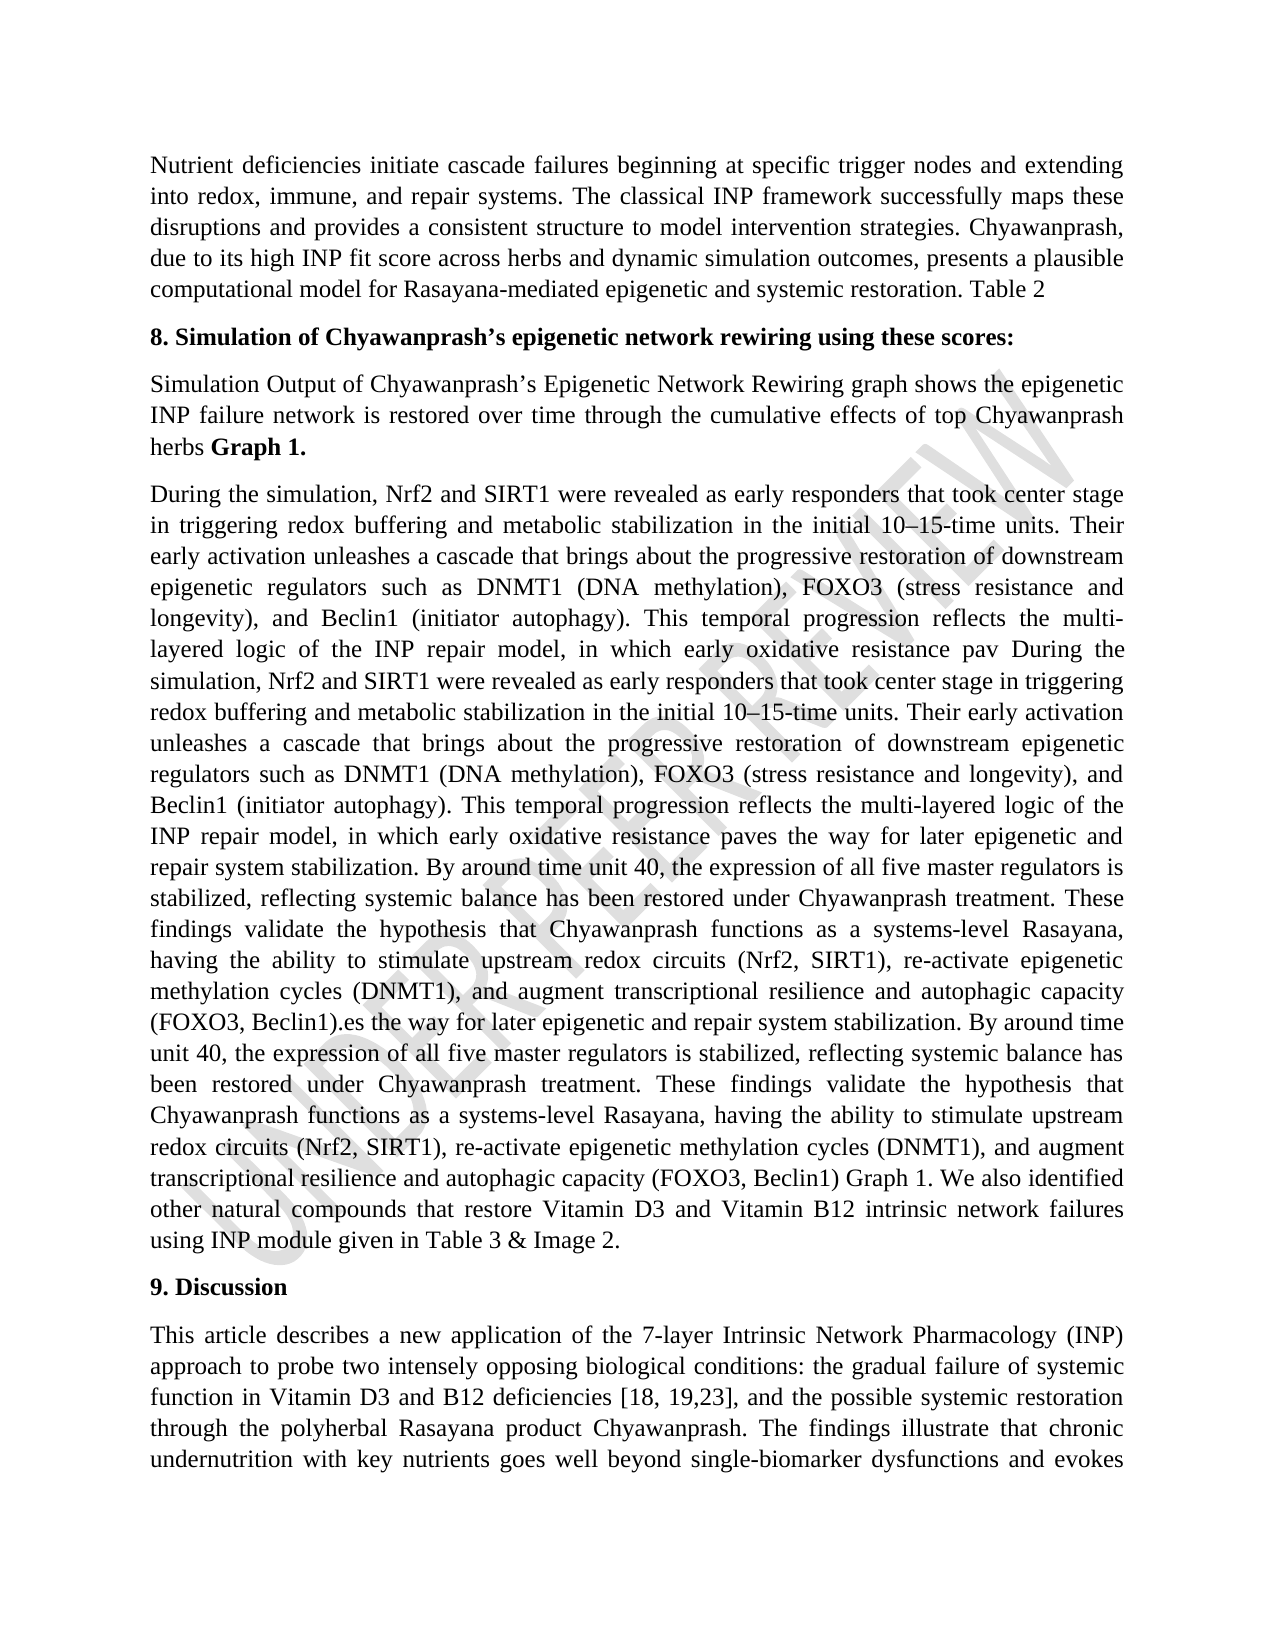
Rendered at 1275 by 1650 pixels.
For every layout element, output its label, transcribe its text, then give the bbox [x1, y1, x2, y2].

text Simulation Output of Chyawanprash’s Epigenetic Network Rewiring graph shows the epigenetic INP failure network is restored over time through the cumulative effects of top Chyawanprash herbs Graph 1. [150, 369, 1125, 460]
text 8. Simulation of Chyawanprash’s epigenetic network rewiring using these scores: [150, 322, 1125, 351]
text During the simulation, Nrf2 and SIRT1 were revealed as early responders that took center stage in triggering redox buffering and metabolic stabilization in the initial 10–15-time units. Their early activation unleashes a cascade that brings about the progressive restoration of downstream epigenetic regulators such as DNMT1 (DNA methylation), FOXO3 (stress resistance and longevity), and Beclin1 (initiator autophagy). This temporal progression reflects the multi-layered logic of the INP repair model, in which early oxidative resistance pav During the simulation, Nrf2 and SIRT1 were revealed as early responders that took center stage in triggering redox buffering and metabolic stabilization in the initial 10–15-time units. Their early activation unleashes a cascade that brings about the progressive restoration of downstream epigenetic regulators such as DNMT1 (DNA methylation), FOXO3 (stress resistance and longevity), and Beclin1 (initiator autophagy). This temporal progression reflects the multi-layered logic of the INP repair model, in which early oxidative resistance paves the way for later epigenetic and repair system stabilization. By around time unit 40, the expression of all five master regulators is stabilized, reflecting systemic balance has been restored under Chyawanprash treatment. These findings validate the hypothesis that Chyawanprash functions as a systems-level Rasayana, having the ability to stimulate upstream redox circuits (Nrf2, SIRT1), re-activate epigenetic methylation cycles (DNMT1), and augment transcriptional resilience and autophagic capacity (FOXO3, Beclin1).es the way for later epigenetic and repair system stabilization. By around time unit 40, the expression of all five master regulators is stabilized, reflecting systemic balance has been restored under Chyawanprash treatment. These findings validate the hypothesis that Chyawanprash functions as a systems-level Rasayana, having the ability to stimulate upstream redox circuits (Nrf2, SIRT1), re-activate epigenetic methylation cycles (DNMT1), and augment transcriptional resilience and autophagic capacity (FOXO3, Beclin1) Graph 1. We also identified other natural compounds that restore Vitamin D3 and Vitamin B12 intrinsic network failures using INP module given in Table 3 & Image 2. [150, 479, 1125, 1253]
text 9. Discussion [150, 1272, 1125, 1301]
text Nutrient deficiencies initiate cascade failures beginning at specific trigger nodes and extending into redox, immune, and repair systems. The classical INP framework successfully maps these disruptions and provides a consistent structure to model intervention strategies. Chyawanprash, due to its high INP fit score across herbs and dynamic simulation outcomes, presents a plausible computational model for Rasayana-mediated epigenetic and systemic restoration. Table 2 [150, 150, 1125, 303]
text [150, 1320, 1125, 1473]
